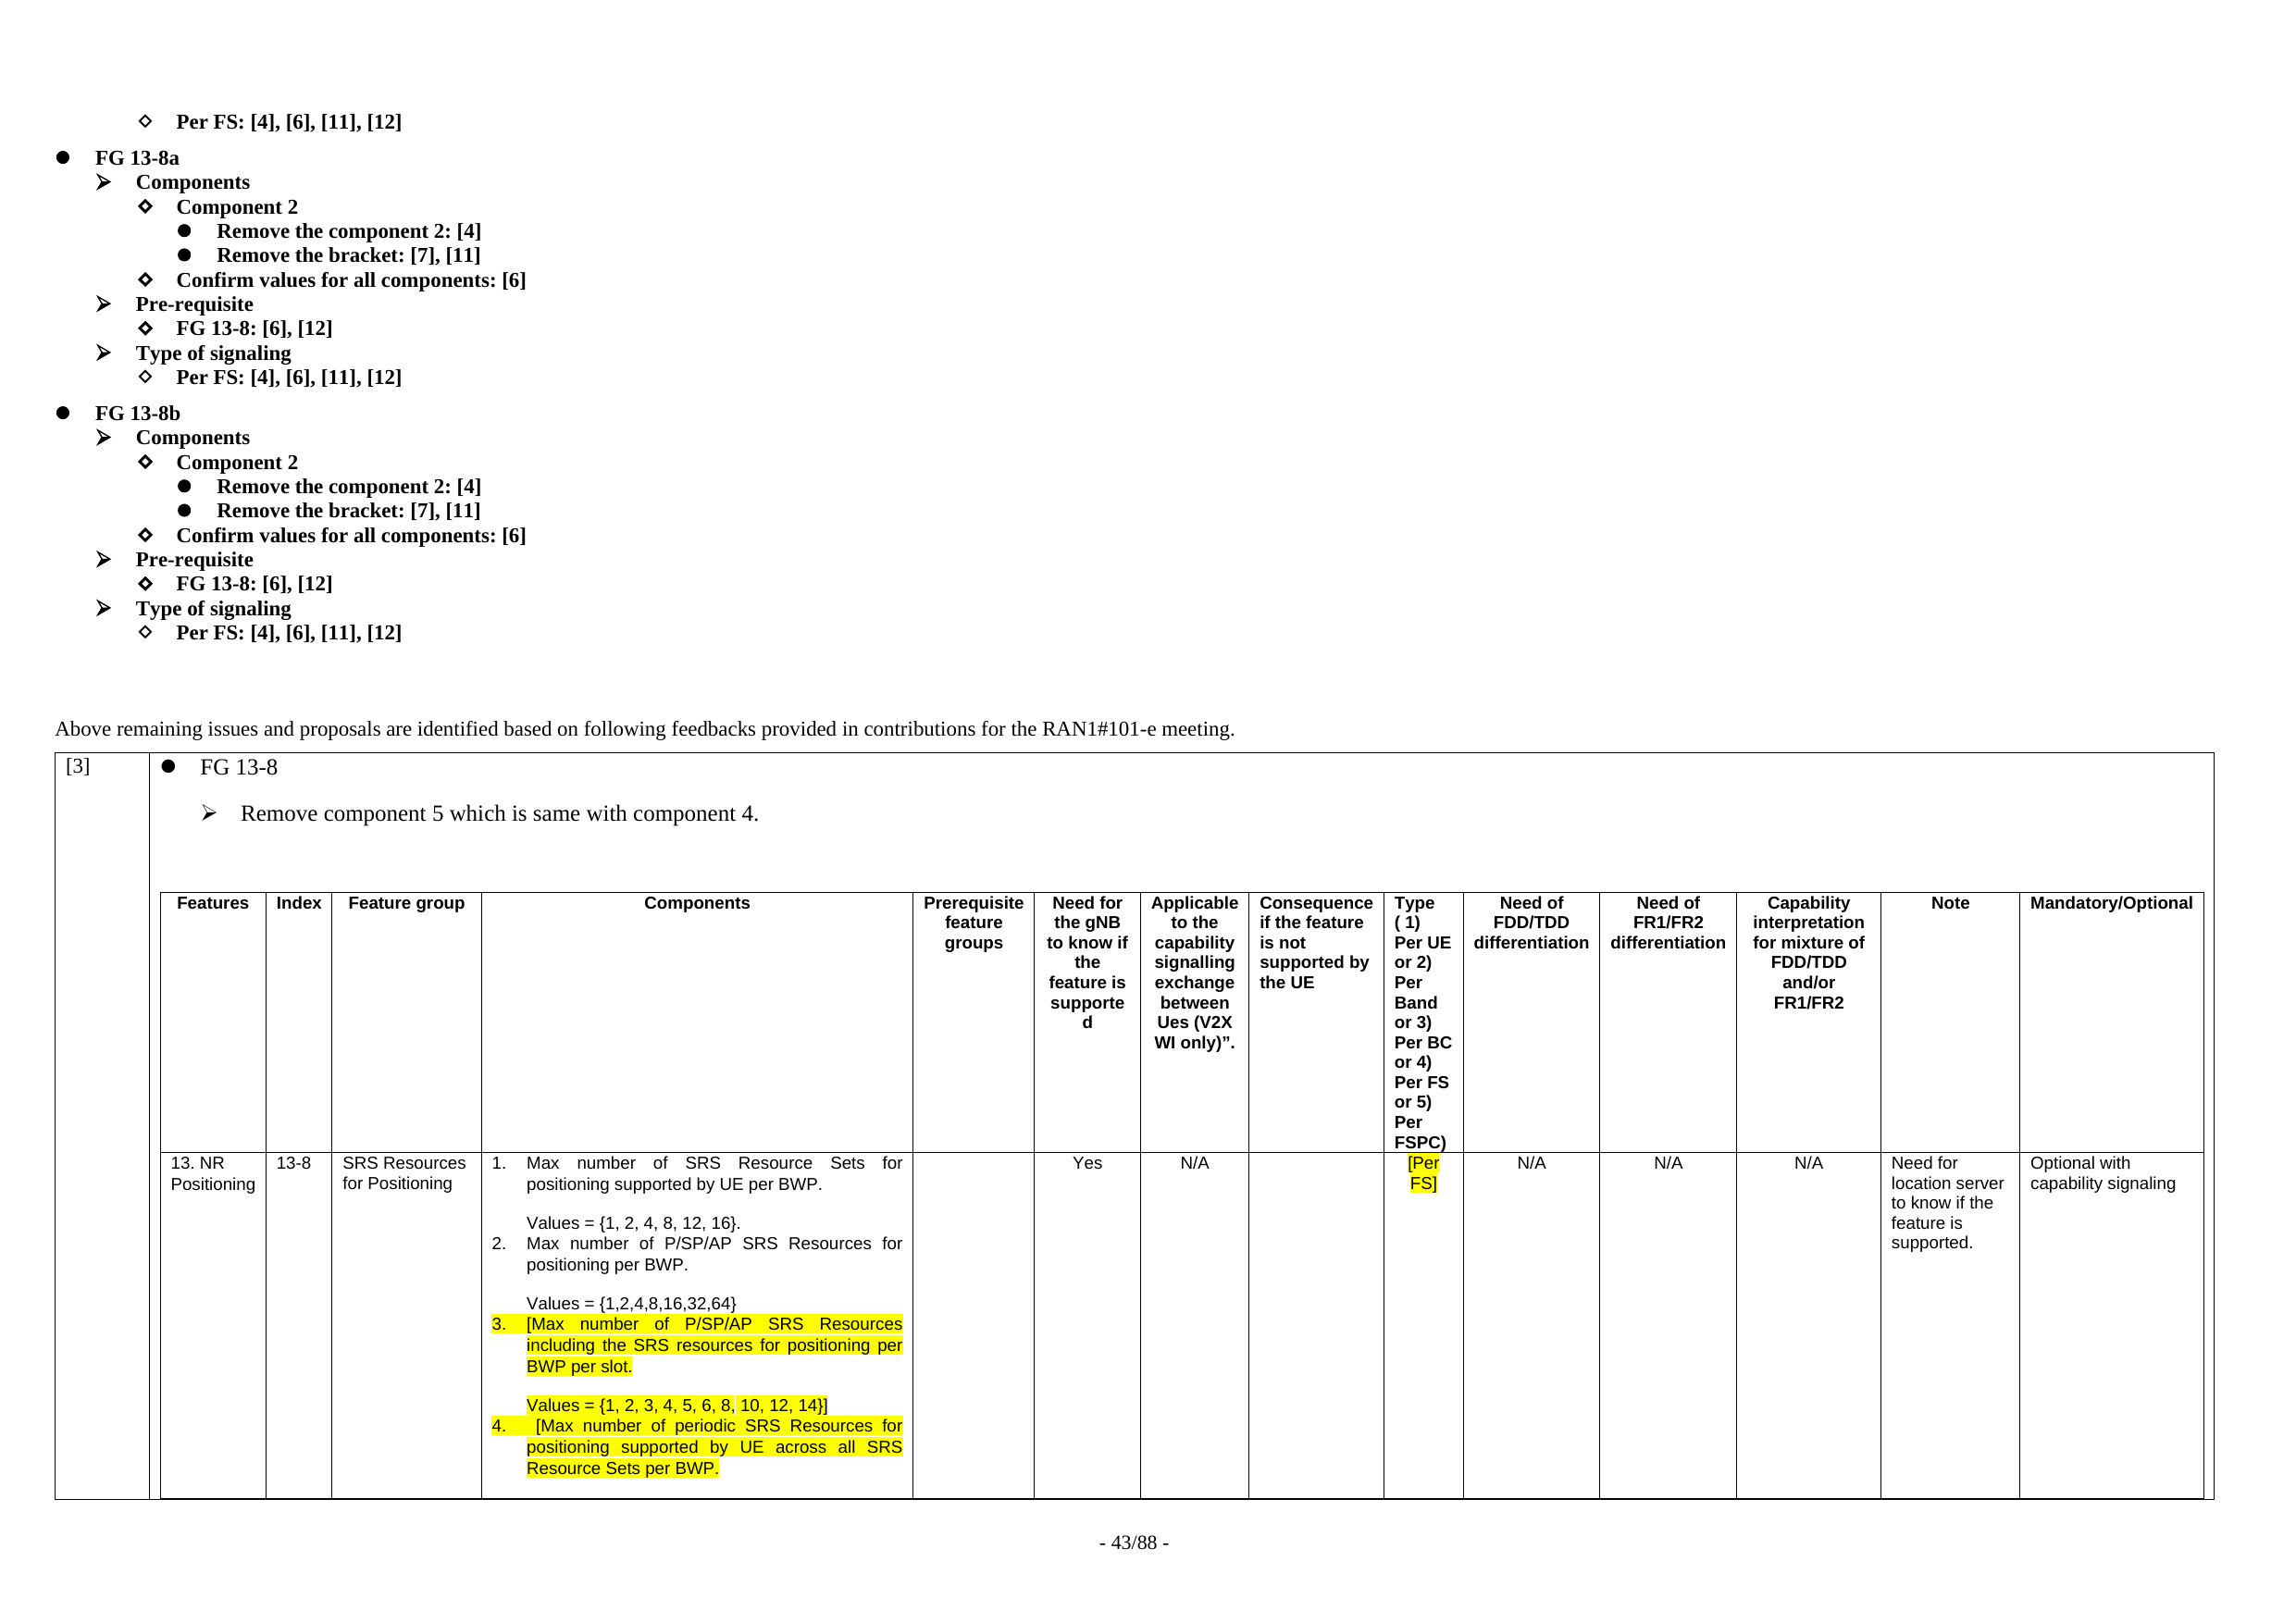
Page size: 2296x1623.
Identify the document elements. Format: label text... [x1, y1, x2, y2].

list Remove the bracket: [7], [11] [176, 498, 2214, 523]
list Pre-requisite [95, 291, 2214, 316]
list Remove the bracket: [7], [11] [176, 242, 2214, 267]
list Per FS: [4], [6], [11], [12] [136, 365, 2214, 390]
table_header [3] [56, 753, 149, 1498]
list Components [95, 425, 2214, 450]
list Remove the component 2: [4] [176, 218, 2214, 242]
list Type of signaling [95, 341, 2214, 365]
list FG 13-8: [6], [12] [136, 316, 2214, 341]
list Pre-requisite [95, 547, 2214, 571]
list Remove the component 2: [4] [176, 474, 2214, 498]
list Confirm values for all components: [6] [136, 523, 2214, 547]
list Components [95, 169, 2214, 194]
list Component 2 [136, 194, 2214, 218]
list FG 13-8b [55, 401, 2214, 425]
text Above remaining issues and proposals are identified based on following feedbacks provided in contributions for the RAN1#101-e meeting. [55, 716, 2214, 741]
list Type of signaling [95, 596, 2214, 620]
list Confirm values for all components: [6] [136, 267, 2214, 291]
list Per FS: [4], [6], [11], [12] [136, 620, 2214, 645]
list Component 2 [136, 450, 2214, 474]
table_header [150, 753, 2214, 1498]
list FG 13-8a [55, 145, 2214, 169]
list Per FS: [4], [6], [11], [12] [136, 109, 2214, 133]
list FG 13-8: [6], [12] [136, 571, 2214, 596]
